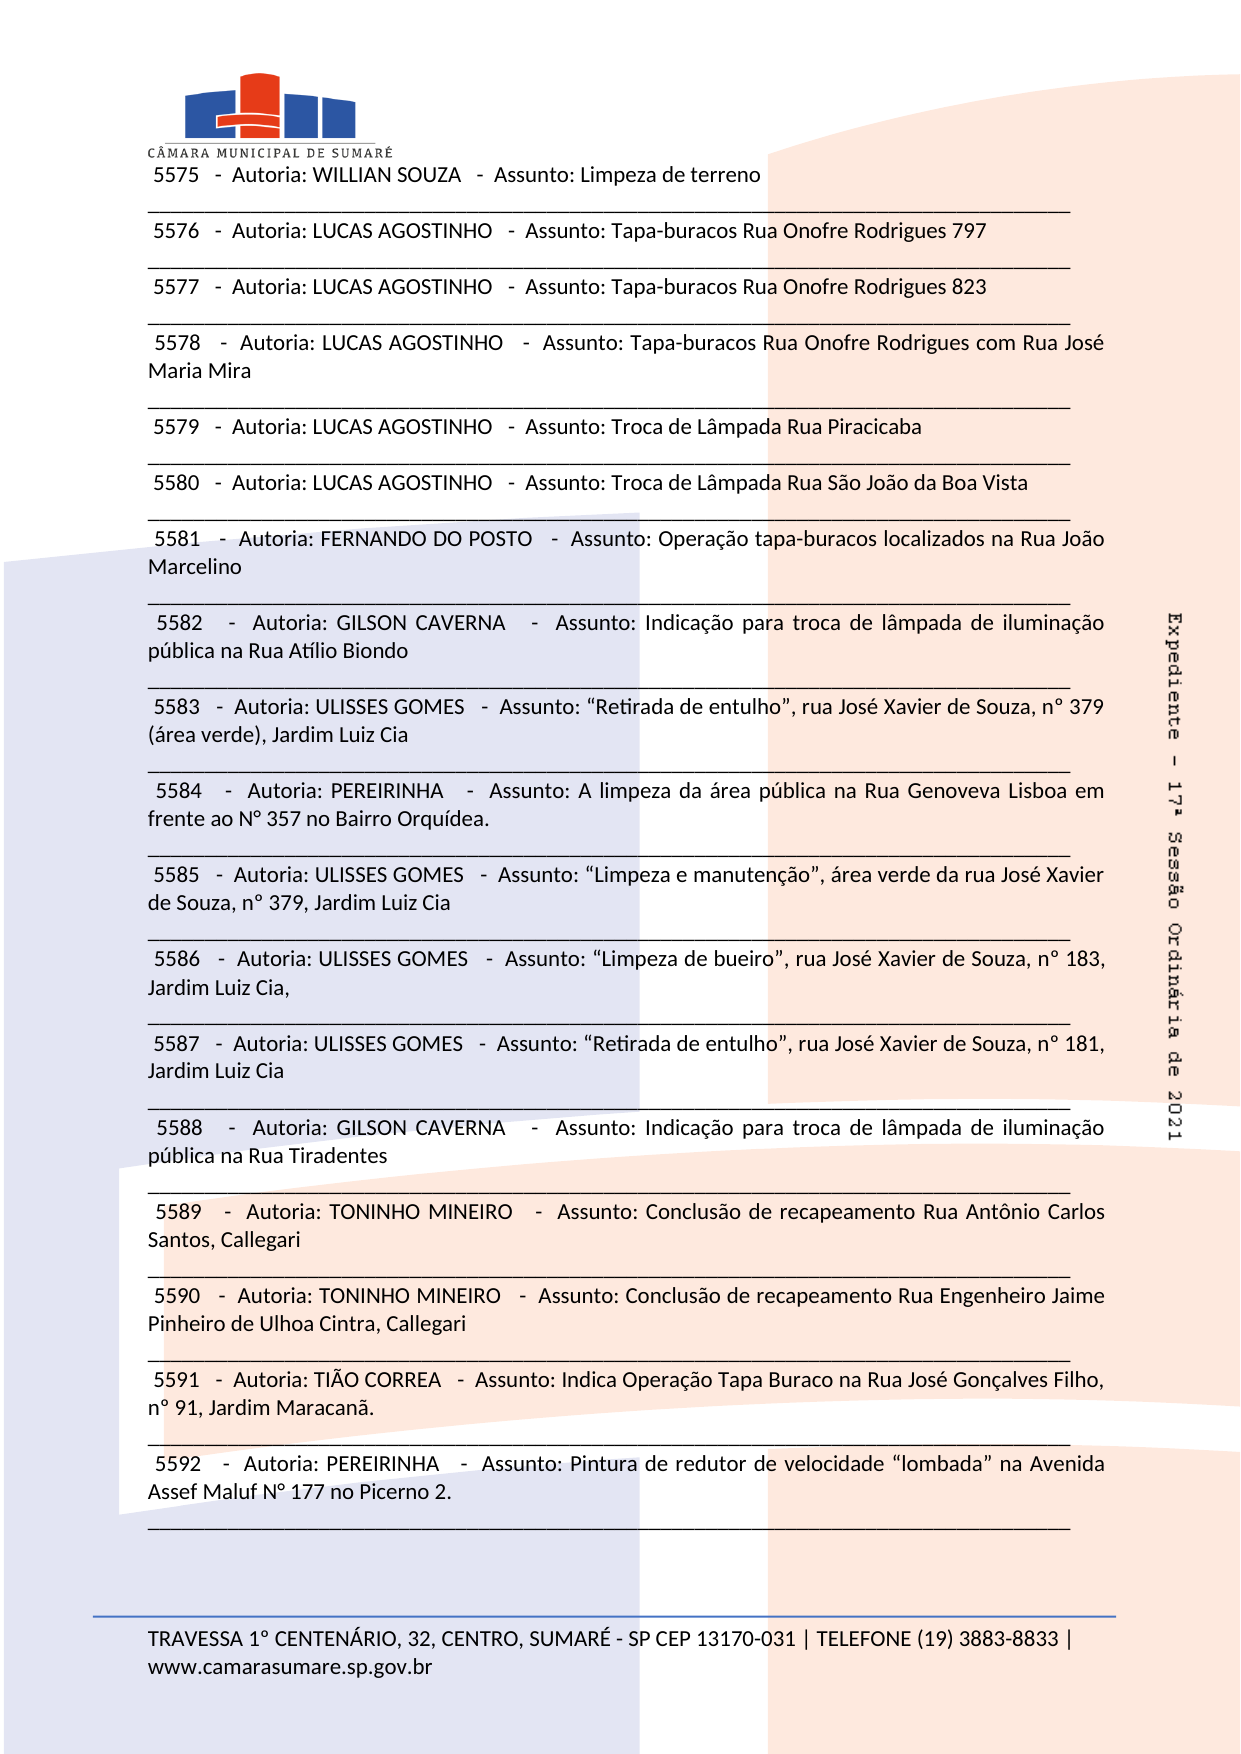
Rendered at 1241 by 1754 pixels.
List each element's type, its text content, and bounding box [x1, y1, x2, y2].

text _________________________________________________________________________________ [148, 244, 1107, 272]
text 5576 - Autoria: LUCAS AGOSTINHO - Assunto: Tapa-buracos Rua Onofre Rodrigues 797 [148, 216, 1107, 244]
text 5591 - Autoria: TIÃO CORREA - Assunto: Indica Operação Tapa Buraco na Rua José Gonçalves Filho, nº 91, Jardim Maracanã. [148, 1365, 1107, 1421]
text 5582 - Autoria: GILSON CAVERNA - Assunto: Indicação para troca de lâmpada de iluminação pública na Rua Atílio Biondo [148, 608, 1107, 664]
text 5577 - Autoria: LUCAS AGOSTINHO - Assunto: Tapa-buracos Rua Onofre Rodrigues 823 [148, 272, 1107, 300]
text _________________________________________________________________________________ [148, 1505, 1107, 1533]
text 5592 - Autoria: PEREIRINHA - Assunto: Pintura de redutor de velocidade “lombada” na Avenida Assef Maluf N° 177 no Picerno 2. [148, 1449, 1107, 1505]
text _________________________________________________________________________________ [148, 664, 1107, 692]
text _________________________________________________________________________________ [148, 496, 1107, 524]
text 5586 - Autoria: ULISSES GOMES - Assunto: “Limpeza de bueiro”, rua José Xavier de Souza, nº 183, Jardim Luiz Cia, [148, 944, 1107, 1001]
text _________________________________________________________________________________ [148, 1337, 1107, 1365]
text 5590 - Autoria: TONINHO MINEIRO - Assunto: Conclusão de recapeamento Rua Engenheiro Jaime Pinheiro de Ulhoa Cintra, Callegari [148, 1281, 1107, 1337]
text 5588 - Autoria: GILSON CAVERNA - Assunto: Indicação para troca de lâmpada de iluminação pública na Rua Tiradentes [148, 1113, 1107, 1169]
text _________________________________________________________________________________ [148, 917, 1107, 944]
text 5581 - Autoria: FERNANDO DO POSTO - Assunto: Operação tapa-buracos localizados na Rua João Marcelino [148, 524, 1107, 580]
text 5589 - Autoria: TONINHO MINEIRO - Assunto: Conclusão de recapeamento Rua Antônio Carlos Santos, Callegari [148, 1197, 1107, 1253]
text _________________________________________________________________________________ [148, 1085, 1107, 1113]
text 5585 - Autoria: ULISSES GOMES - Assunto: “Limpeza e manutenção”, área verde da rua José Xavier de Souza, nº 379, Jardim Luiz Cia [148, 861, 1107, 917]
text 5578 - Autoria: LUCAS AGOSTINHO - Assunto: Tapa-buracos Rua Onofre Rodrigues com Rua José Maria Mira [148, 328, 1107, 384]
text _________________________________________________________________________________ [148, 1001, 1107, 1029]
text _________________________________________________________________________________ [148, 440, 1107, 468]
text 5583 - Autoria: ULISSES GOMES - Assunto: “Retirada de entulho”, rua José Xavier de Souza, nº 379 (área verde), Jardim Luiz Cia [148, 692, 1107, 748]
text _________________________________________________________________________________ [148, 1253, 1107, 1281]
text _________________________________________________________________________________ [148, 748, 1107, 776]
text 5575 - Autoria: WILLIAN SOUZA - Assunto: Limpeza de terreno [148, 160, 1107, 188]
text 5579 - Autoria: LUCAS AGOSTINHO - Assunto: Troca de Lâmpada Rua Piracicaba [148, 412, 1107, 440]
text _________________________________________________________________________________ [148, 832, 1107, 861]
text _________________________________________________________________________________ [148, 384, 1107, 412]
text _________________________________________________________________________________ [148, 580, 1107, 608]
text _________________________________________________________________________________ [148, 300, 1107, 328]
text _________________________________________________________________________________ [148, 188, 1107, 216]
text 5584 - Autoria: PEREIRINHA - Assunto: A limpeza da área pública na Rua Genoveva Lisboa em frente ao N° 357 no Bairro Orquídea. [148, 776, 1107, 832]
text 5580 - Autoria: LUCAS AGOSTINHO - Assunto: Troca de Lâmpada Rua São João da Boa Vista [148, 468, 1107, 496]
text _________________________________________________________________________________ [148, 1421, 1107, 1449]
picture [147, 73, 394, 160]
picture [1142, 609, 1205, 1145]
text _________________________________________________________________________________ [148, 1169, 1107, 1197]
text 5587 - Autoria: ULISSES GOMES - Assunto: “Retirada de entulho”, rua José Xavier de Souza, nº 181, Jardim Luiz Cia [148, 1029, 1107, 1085]
